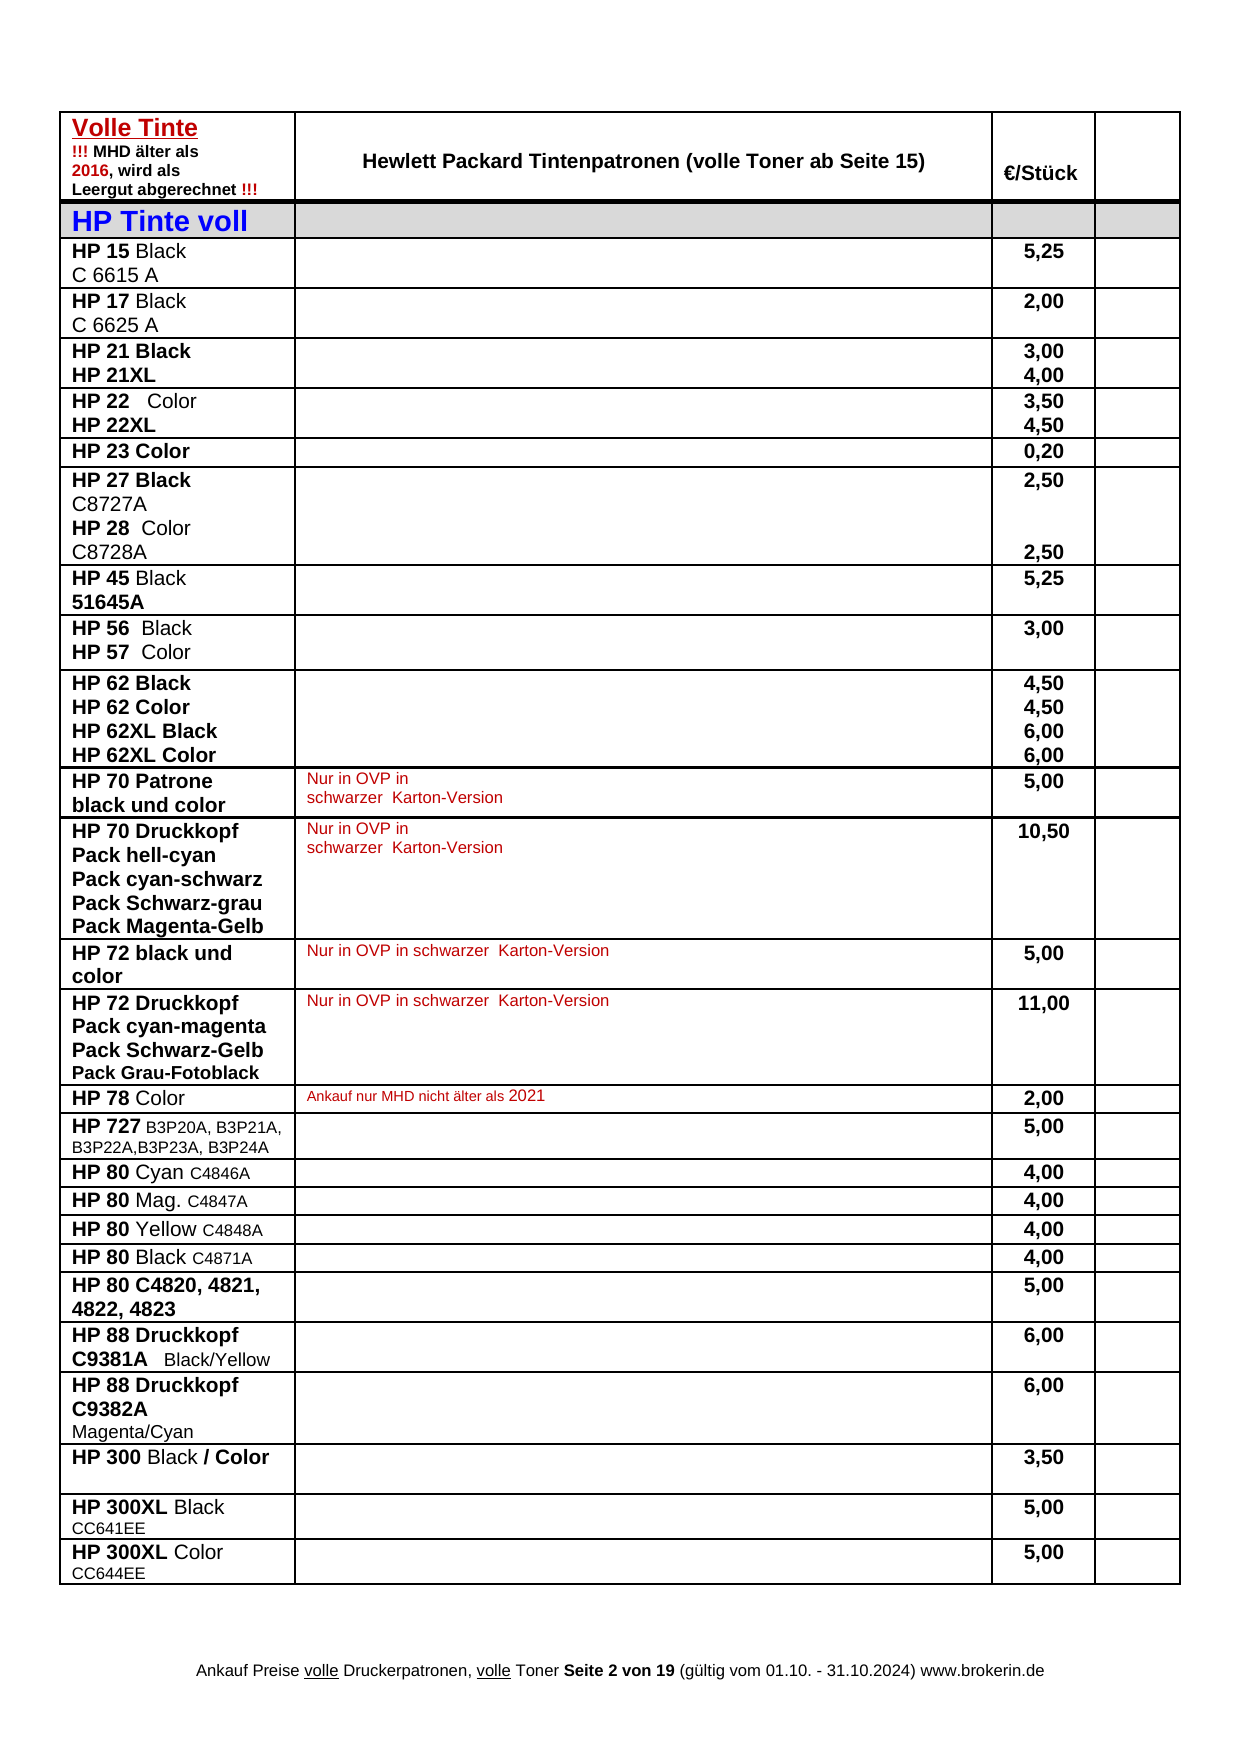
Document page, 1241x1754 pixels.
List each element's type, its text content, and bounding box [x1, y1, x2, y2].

table_cell 4,50 4,50 6,00 6,00 [993, 671, 1094, 766]
table_cell [1096, 940, 1179, 988]
table_cell [296, 1540, 991, 1583]
table_cell HP 72 Druckkopf Pack cyan-magenta Pack Schwarz-Gelb Pack Grau-Fotoblack [61, 990, 294, 1084]
table_cell Ankauf nur MHD nicht älter als 2021 [296, 1086, 991, 1112]
table_cell [1096, 389, 1179, 437]
table_cell HP 300 Black / Color [61, 1445, 294, 1493]
table_cell [296, 1245, 991, 1271]
table_cell [296, 1373, 991, 1443]
table_cell [296, 339, 991, 387]
table_cell 11,00 [993, 990, 1094, 1084]
table_cell 5,00 [993, 1495, 1094, 1538]
table_cell 4,00 [993, 1160, 1094, 1186]
table_cell [1096, 1540, 1179, 1583]
table_cell [1096, 289, 1179, 337]
table_cell 3,50 4,50 [993, 389, 1094, 437]
table_cell [296, 204, 991, 237]
table_cell [1096, 819, 1179, 938]
table_cell HP 15 Black C 6615 A [61, 239, 294, 287]
table_cell HP 78 Color [61, 1086, 294, 1112]
table_cell 2,00 [993, 289, 1094, 337]
table_header [1096, 113, 1179, 199]
table_cell [1096, 468, 1179, 564]
table_cell HP 70 Patrone black und color [61, 769, 294, 816]
table_cell HP 45 Black 51645A [61, 566, 294, 614]
table_cell [1096, 204, 1179, 237]
table_cell 5,25 [993, 566, 1094, 614]
table_cell HP 80 C4820, 4821, 4822, 4823 [61, 1273, 294, 1321]
table_cell [1096, 239, 1179, 287]
table_cell [296, 616, 991, 668]
table_cell 5,00 [993, 1114, 1094, 1157]
table_cell 6,00 [993, 1373, 1094, 1443]
table_cell 4,00 [993, 1188, 1094, 1214]
table_cell [1096, 1495, 1179, 1538]
table_cell [296, 1323, 991, 1371]
table_cell HP 17 Black C 6625 A [61, 289, 294, 337]
table_cell 5,00 [993, 1540, 1094, 1583]
table_cell [296, 439, 991, 466]
table_cell HP 56 Black HP 57 Color [61, 616, 294, 668]
table_cell HP 72 black und color [61, 940, 294, 988]
table_cell [296, 239, 991, 287]
table_cell HP 300XL Black CC641EE [61, 1495, 294, 1538]
table_cell Nur in OVP in schwarzer Karton-Version [296, 940, 991, 988]
table_cell [1096, 616, 1179, 668]
table_cell [1096, 566, 1179, 614]
table_cell 3,00 4,00 [993, 339, 1094, 387]
table_cell [1096, 769, 1179, 816]
table_header €/Stück [993, 113, 1094, 199]
table_cell [296, 671, 991, 766]
table_cell 0,20 [993, 439, 1094, 466]
table_header Volle Tinte !!! MHD älter als 2016, wird als Leergut abgerechnet !!! [61, 113, 294, 199]
table_cell [1096, 990, 1179, 1084]
table_cell HP 27 Black C8727A HP 28 Color C8728A [61, 468, 294, 564]
table_cell [1096, 1245, 1179, 1271]
table_cell [296, 289, 991, 337]
table_cell [1096, 1216, 1179, 1243]
table_cell [296, 389, 991, 437]
table_cell [1096, 671, 1179, 766]
table_header Hewlett Packard Tintenpatronen (volle Toner ab Seite 15) [296, 113, 991, 199]
table_cell [1096, 439, 1179, 466]
table_cell [1096, 1273, 1179, 1321]
table_cell 6,00 [993, 1323, 1094, 1371]
table_cell [1096, 1160, 1179, 1186]
table_cell HP 62 Black HP 62 Color HP 62XL Black HP 62XL Color [61, 671, 294, 766]
table_cell HP 80 Mag. C4847A [61, 1188, 294, 1214]
table_cell Nur in OVP in schwarzer Karton-Version [296, 819, 991, 938]
table_cell 5,00 [993, 940, 1094, 988]
table_cell 2,50 2,50 [993, 468, 1094, 564]
table_cell HP 80 Yellow C4848A [61, 1216, 294, 1243]
table_cell [296, 1273, 991, 1321]
table_cell HP 88 Druckkopf C9382A Magenta/Cyan [61, 1373, 294, 1443]
table_cell HP 300XL Color CC644EE [61, 1540, 294, 1583]
table_cell HP 80 Black C4871A [61, 1245, 294, 1271]
table_cell 5,00 [993, 769, 1094, 816]
table_cell 4,00 [993, 1216, 1094, 1243]
table_cell HP 23 Color [61, 439, 294, 466]
table_cell 3,00 [993, 616, 1094, 668]
table_cell HP 727 B3P20A, B3P21A, B3P22A,B3P23A, B3P24A [61, 1114, 294, 1157]
table_cell HP 70 Druckkopf Pack hell-cyan Pack cyan-schwarz Pack Schwarz-grau Pack Magenta-Gelb [61, 819, 294, 938]
table_cell 10,50 [993, 819, 1094, 938]
table_cell [1096, 1373, 1179, 1443]
table_cell [296, 1216, 991, 1243]
table_cell [1096, 1188, 1179, 1214]
table_cell [296, 1445, 991, 1493]
table_cell [296, 1188, 991, 1214]
table_cell HP Tinte voll [61, 204, 294, 237]
table_cell [1096, 1114, 1179, 1157]
table_cell 2,00 [993, 1086, 1094, 1112]
table_cell [296, 468, 991, 564]
table_cell Nur in OVP in schwarzer Karton-Version [296, 769, 991, 816]
table_cell 5,25 [993, 239, 1094, 287]
table_cell [1096, 1445, 1179, 1493]
table_cell [1096, 1086, 1179, 1112]
table_cell HP 88 Druckkopf C9381A Black/Yellow [61, 1323, 294, 1371]
table_cell 5,00 [993, 1273, 1094, 1321]
table_cell [296, 1160, 991, 1186]
table_cell [1096, 339, 1179, 387]
table_cell 4,00 [993, 1245, 1094, 1271]
table_cell HP 22 Color HP 22XL [61, 389, 294, 437]
table_cell 3,50 [993, 1445, 1094, 1493]
table_cell HP 80 Cyan C4846A [61, 1160, 294, 1186]
table_cell [296, 566, 991, 614]
table_cell Nur in OVP in schwarzer Karton-Version [296, 990, 991, 1084]
table_cell HP 21 Black HP 21XL [61, 339, 294, 387]
table_cell [993, 204, 1094, 237]
table_cell [296, 1495, 991, 1538]
table_cell [296, 1114, 991, 1157]
table_cell [1096, 1323, 1179, 1371]
